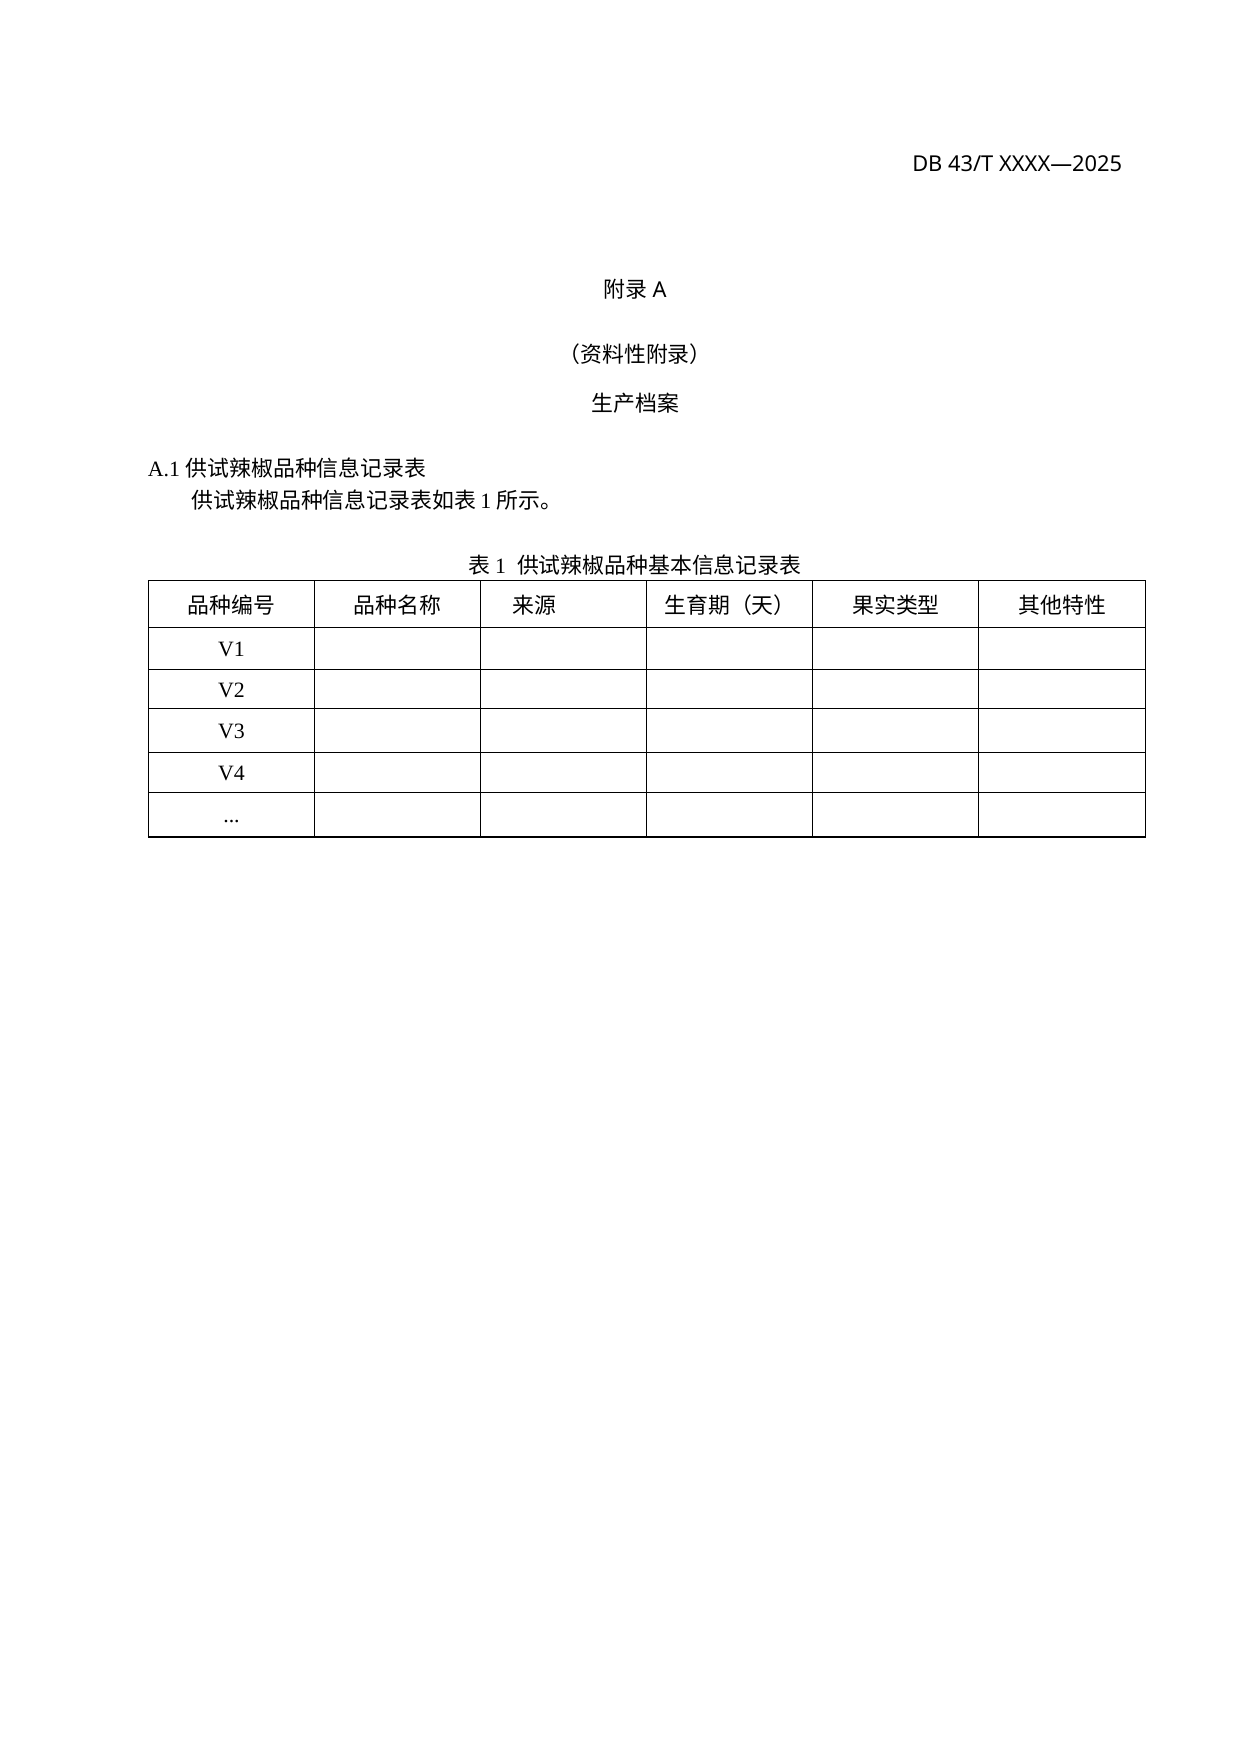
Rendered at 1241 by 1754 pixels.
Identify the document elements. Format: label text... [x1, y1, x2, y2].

text （资料性附录） [148, 337, 1122, 369]
table_header 品种名称 [315, 581, 480, 627]
text 生产档案 [148, 385, 1122, 418]
table_header 品种编号 [149, 581, 314, 627]
table_cell V4 [149, 753, 314, 792]
table_cell [315, 753, 480, 792]
table_cell [979, 628, 1145, 669]
table_cell [813, 628, 978, 669]
table_header 果实类型 [813, 581, 978, 627]
table_cell [979, 793, 1145, 836]
table_cell [315, 628, 480, 669]
table_cell [979, 670, 1145, 708]
table_cell [979, 753, 1145, 792]
table_cell [647, 670, 812, 708]
table_cell [979, 709, 1145, 752]
table_cell ... [149, 793, 314, 836]
table_cell [647, 709, 812, 752]
table_header 来源 [481, 581, 646, 627]
text 表1 供试辣椒品种基本信息记录表 [148, 548, 1122, 580]
table_cell [813, 670, 978, 708]
table_cell [647, 628, 812, 669]
table_cell [813, 793, 978, 836]
text 供试辣椒品种信息记录表如表1 所示。 [148, 483, 1122, 515]
text A.1 供试辣椒品种信息记录表 [148, 450, 1122, 483]
table_cell [481, 670, 646, 708]
table_cell [481, 793, 646, 836]
table_header 生育期（天） [647, 581, 812, 627]
table_cell V3 [149, 709, 314, 752]
table_cell [315, 793, 480, 836]
table_cell [481, 753, 646, 792]
list 附录 A [148, 272, 1122, 304]
table_header 其他特性 [979, 581, 1145, 627]
table_cell V1 [149, 628, 314, 669]
table_cell [647, 753, 812, 792]
table_cell [315, 670, 480, 708]
table_cell [813, 709, 978, 752]
table_cell [481, 628, 646, 669]
table_cell [481, 709, 646, 752]
table_cell [813, 753, 978, 792]
table_cell V2 [149, 670, 314, 708]
table_cell [315, 709, 480, 752]
table_cell [647, 793, 812, 836]
